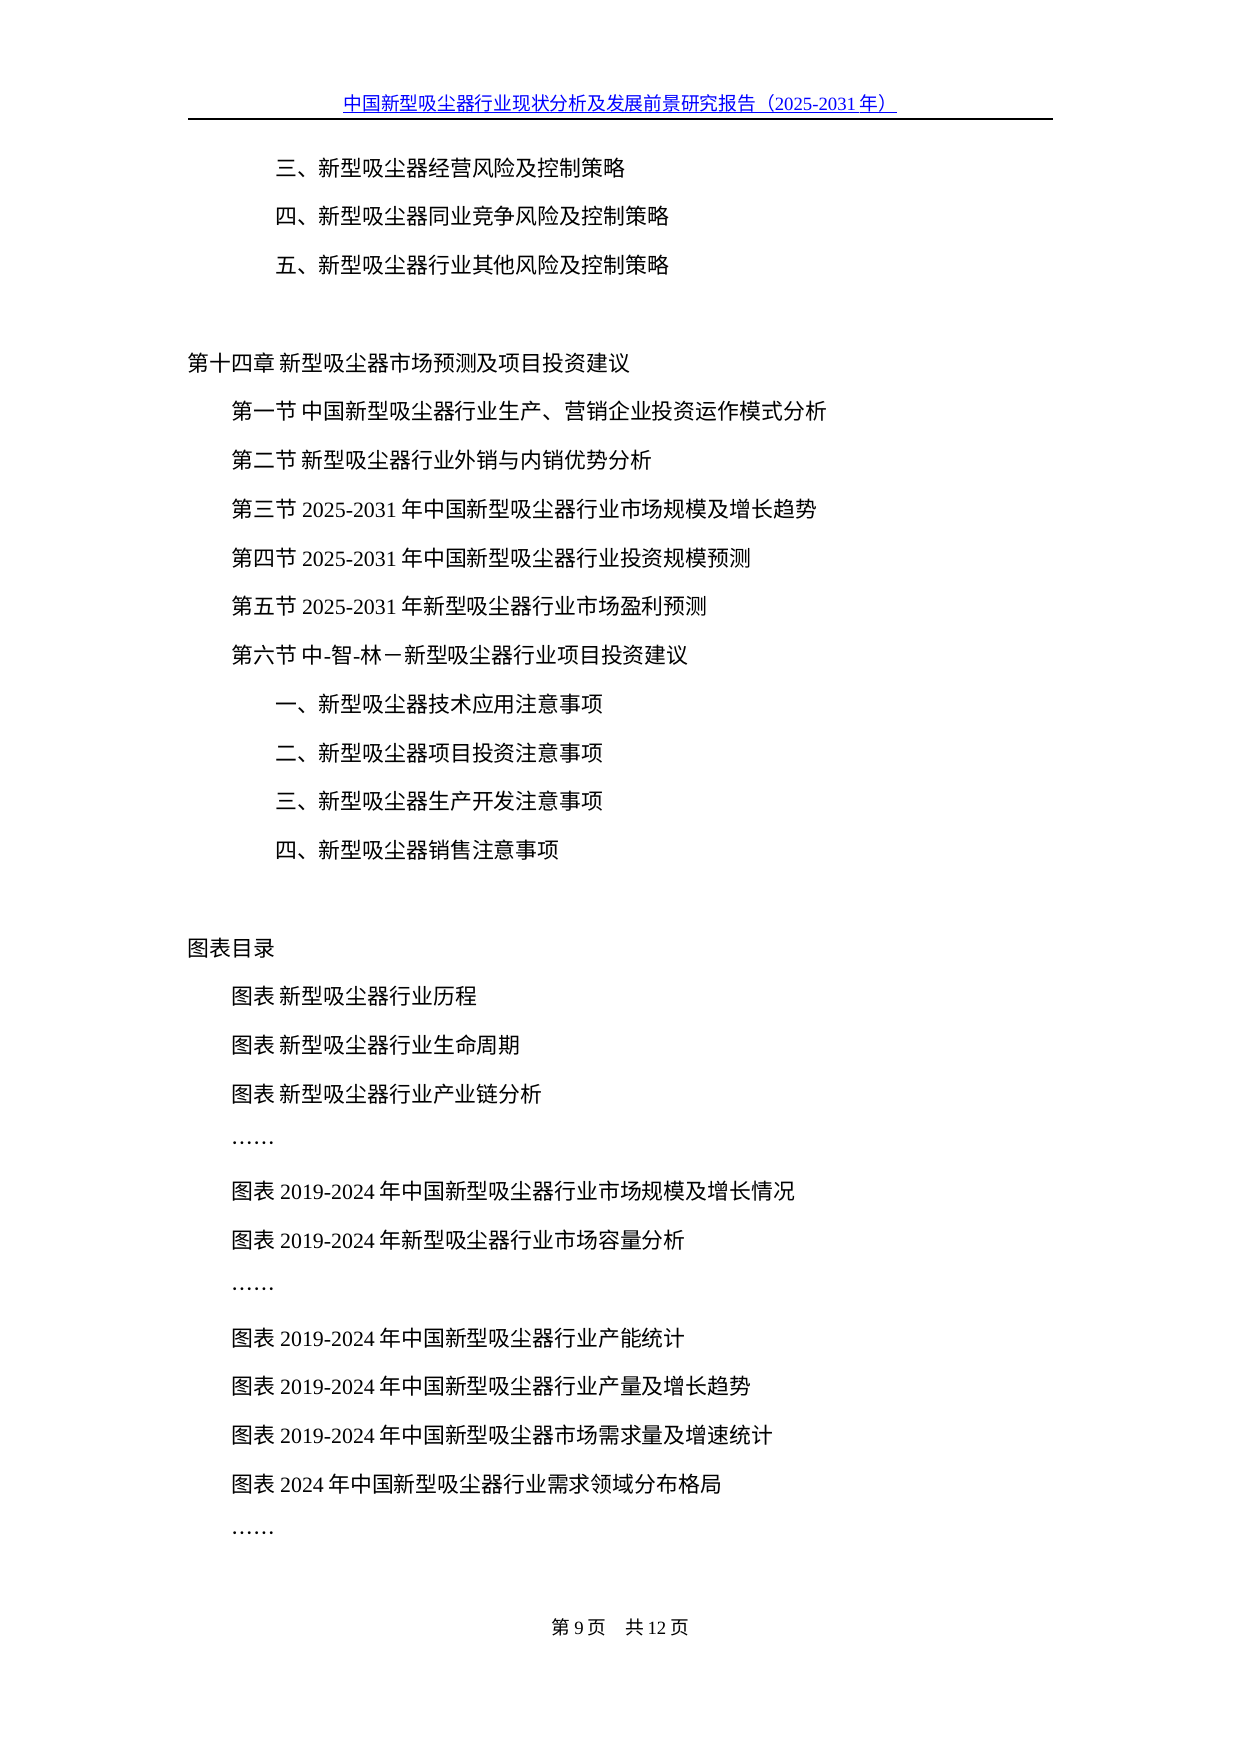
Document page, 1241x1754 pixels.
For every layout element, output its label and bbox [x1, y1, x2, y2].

text [187, 150, 1053, 1548]
